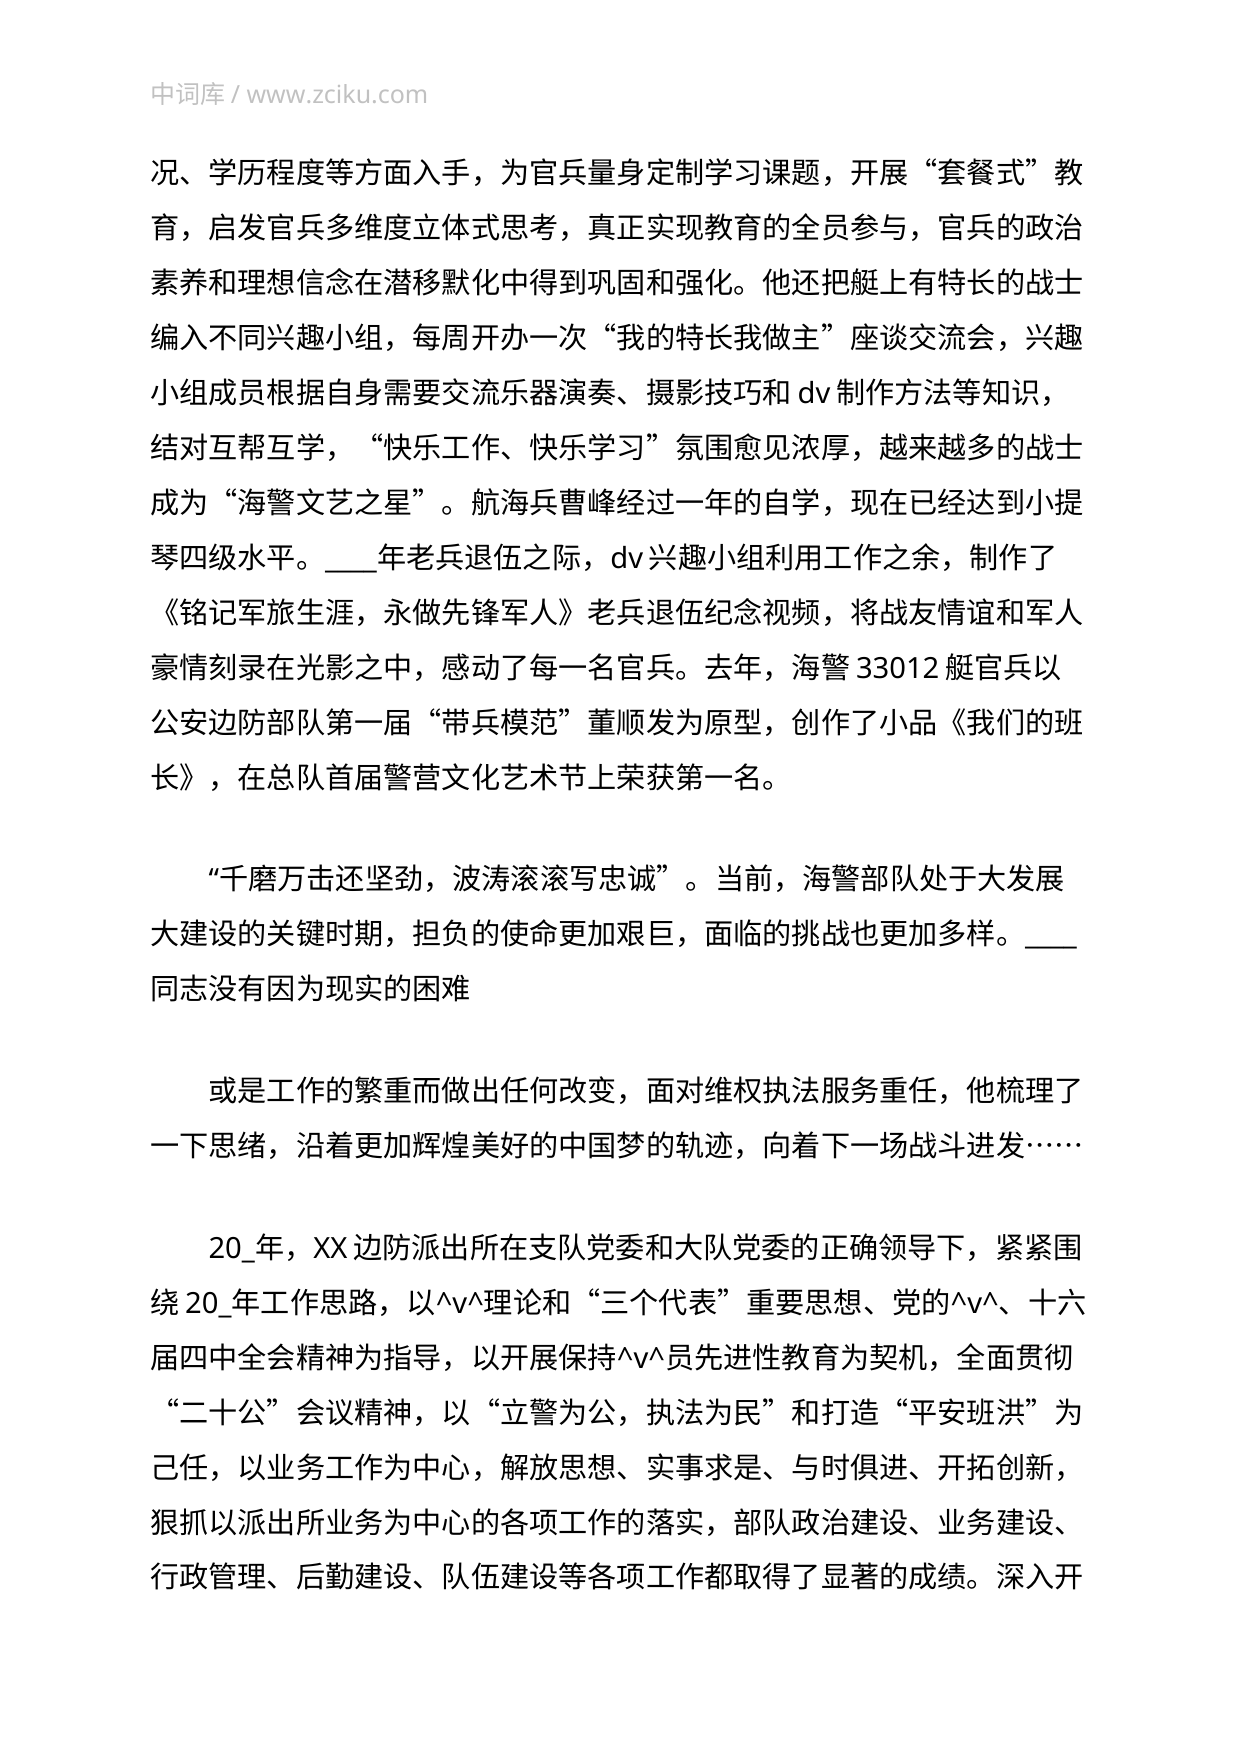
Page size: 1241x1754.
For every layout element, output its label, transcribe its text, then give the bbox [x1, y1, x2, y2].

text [150, 1224, 1090, 1596]
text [150, 150, 1090, 796]
text “千磨万击还坚劲，波涛滚滚写忠诚”。当前，海警部队处于大发展大建设的关键时期，担负的使命更加艰巨，面临的挑战也更加多样。____同志没有因为现实的困难 [150, 856, 1090, 1008]
text 或是工作的繁重而做出任何改变，面对维权执法服务重任，他梳理了一下思绪，沿着更加辉煌美好的中国梦的轨迹，向着下一场战斗进发…… [150, 1068, 1090, 1165]
